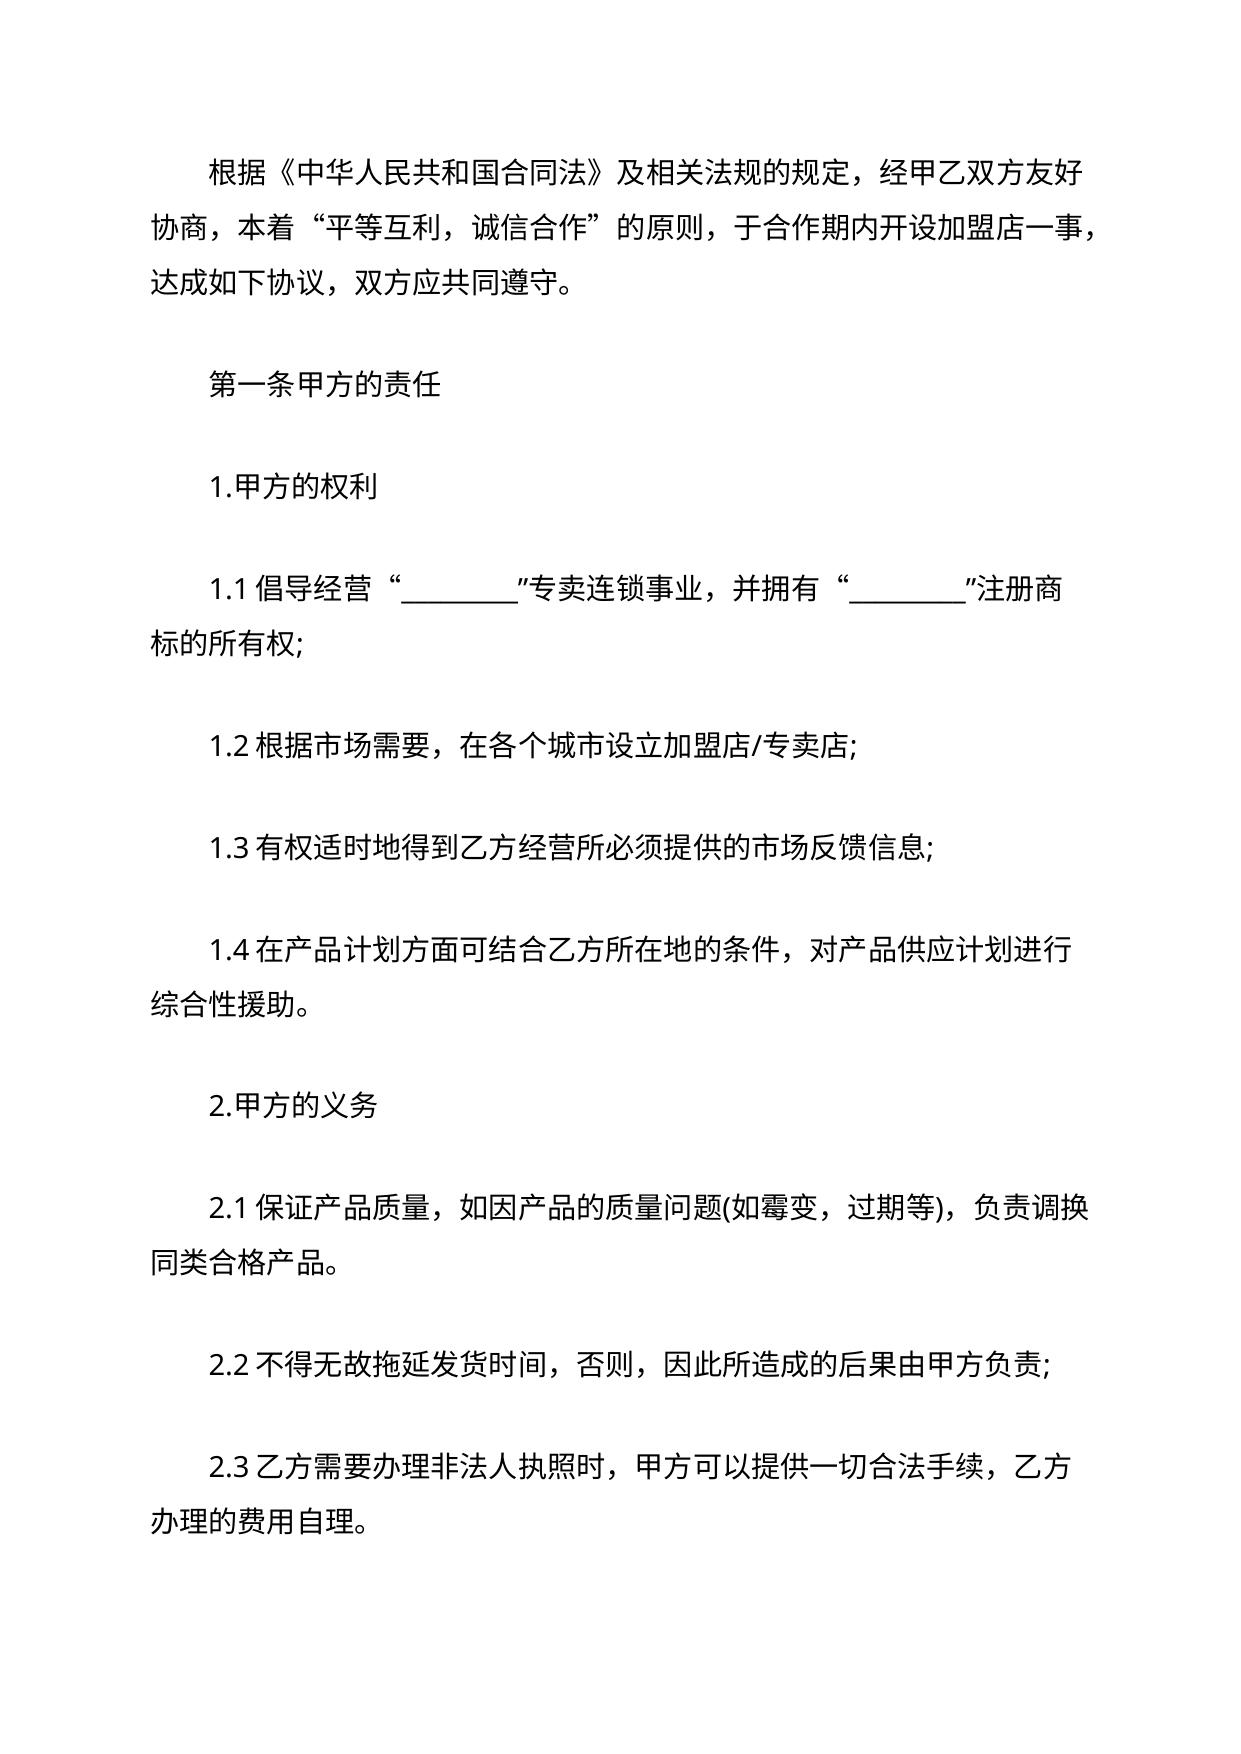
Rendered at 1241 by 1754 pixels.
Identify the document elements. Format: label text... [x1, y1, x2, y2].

text 2.1保证产品质量，如因产品的质量问题(如霉变，过期等)，负责调换同类合格产品。 [150, 1185, 1090, 1282]
text 1.1倡导经营“_________”专卖连锁事业，并拥有“_________”注册商标的所有权; [150, 565, 1090, 663]
text 2.3乙方需要办理非法人执照时，甲方可以提供一切合法手续，乙方办理的费用自理。 [150, 1444, 1090, 1541]
text 1.甲方的权利 [150, 463, 1090, 506]
text 1.2根据市场需要，在各个城市设立加盟店/专卖店; [150, 722, 1090, 765]
text 第一条甲方的责任 [150, 362, 1090, 404]
text 根据《中华人民共和国合同法》及相关法规的规定，经甲乙双方友好协商，本着“平等互利，诚信合作”的原则，于合作期内开设加盟店一事，达成如下协议，双方应共同遵守。 [150, 150, 1090, 302]
text 1.4在产品计划方面可结合乙方所在地的条件，对产品供应计划进行综合性援助。 [150, 926, 1090, 1023]
text 2.2不得无故拖延发货时间，否则，因此所造成的后果由甲方负责; [150, 1342, 1090, 1384]
text 2.甲方的义务 [150, 1083, 1090, 1125]
text 1.3有权适时地得到乙方经营所必须提供的市场反馈信息; [150, 824, 1090, 867]
